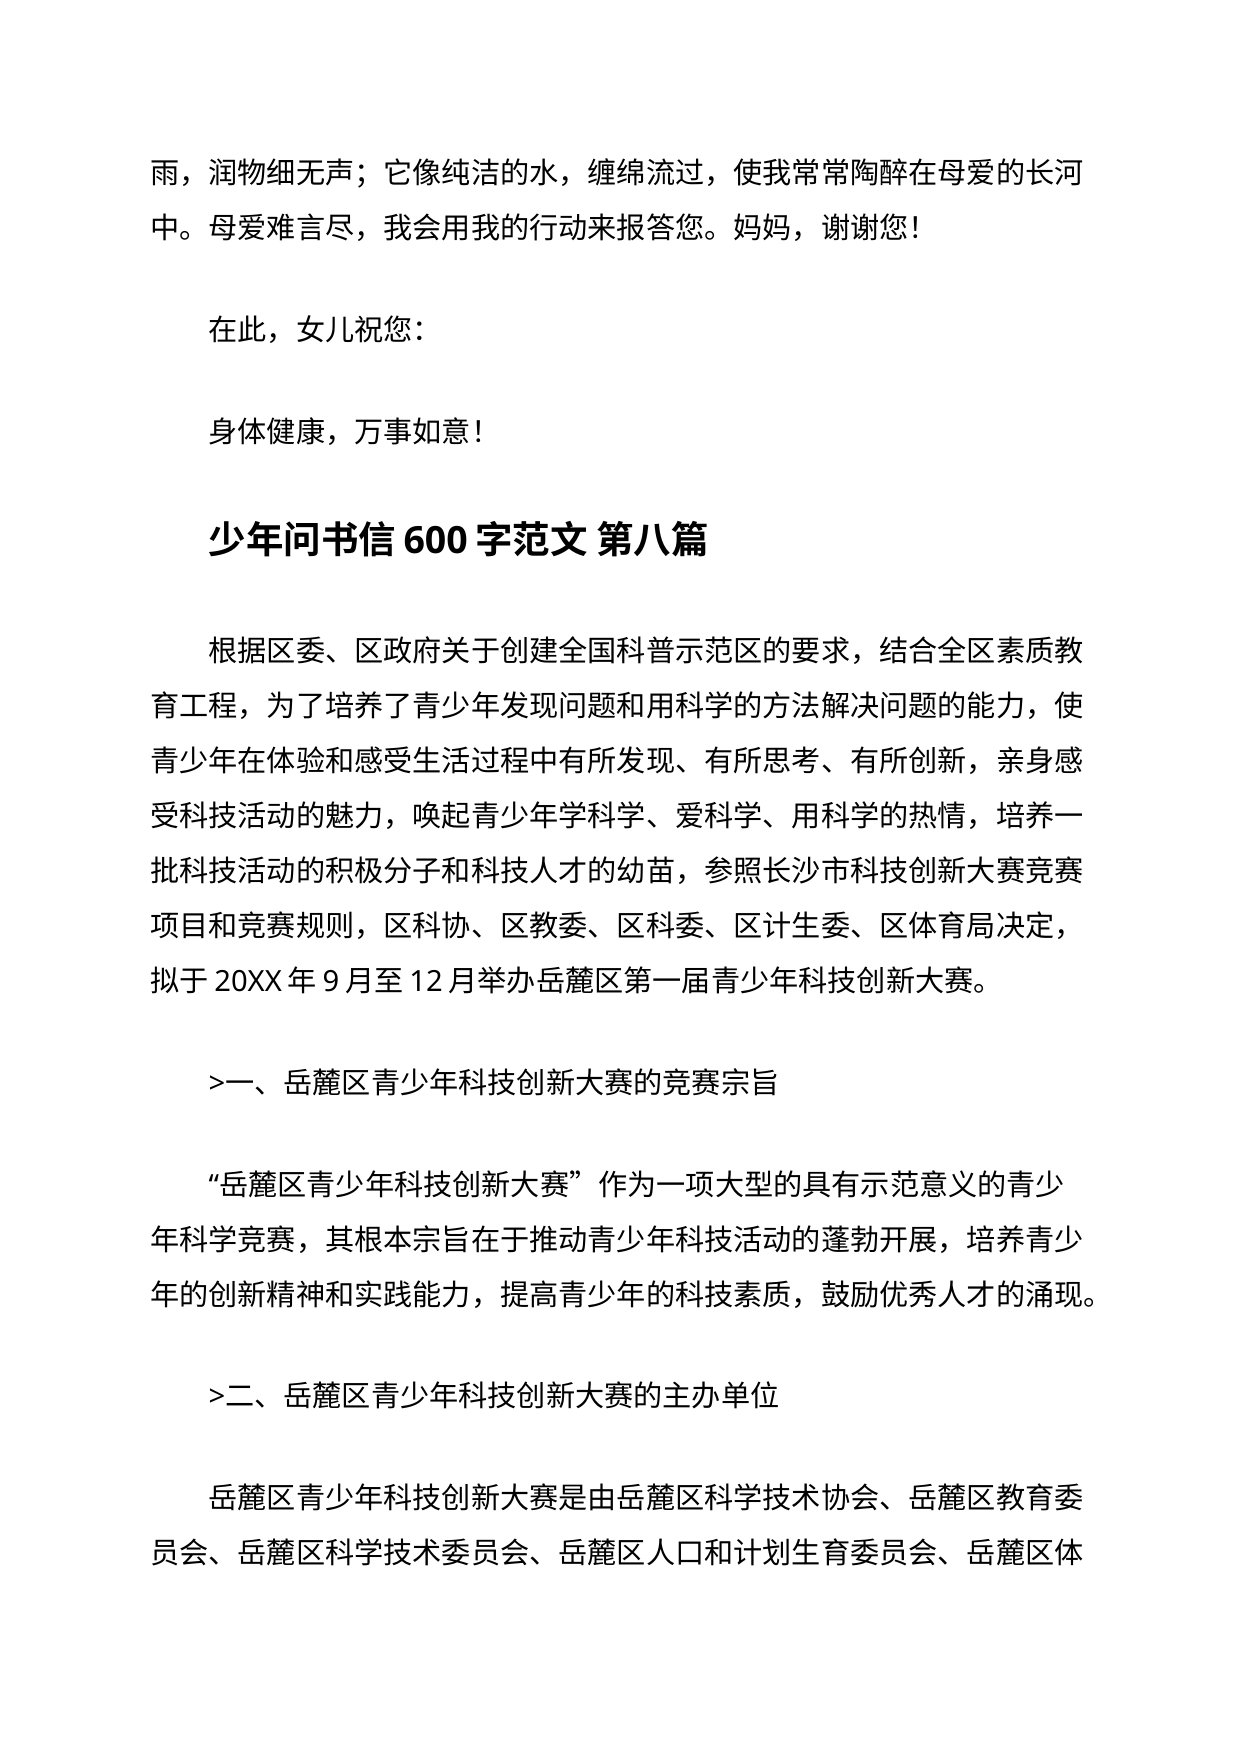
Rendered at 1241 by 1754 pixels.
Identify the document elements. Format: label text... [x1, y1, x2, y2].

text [150, 1475, 1090, 1572]
text “岳麓区青少年科技创新大赛”作为一项大型的具有示范意义的青少年科学竞赛，其根本宗旨在于推动青少年科技活动的蓬勃开展，培养青少年的创新精神和实践能力，提高青少年的科技素质，鼓励优秀人才的涌现。 [150, 1161, 1090, 1313]
text 在此，女儿祝您： [150, 307, 1090, 349]
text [150, 150, 1090, 247]
text 少年问书信600字范文 第八篇 [150, 510, 1090, 565]
text 身体健康，万事如意！ [150, 408, 1090, 451]
text 根据区委、区政府关于创建全国科普示范区的要求，结合全区素质教育工程，为了培养了青少年发现问题和用科学的方法解决问题的能力，使青少年在体验和感受生活过程中有所发现、有所思考、有所创新，亲身感受科技活动的魅力，唤起青少年学科学、爱科学、用科学的热情，培养一批科技活动的积极分子和科技人才的幼苗，参照长沙市科技创新大赛竞赛项目和竞赛规则，区科协、区教委、区科委、区计生委、区体育局决定，拟于20XX年9月至12月举办岳麓区第一届青少年科技创新大赛。 [150, 628, 1090, 999]
text >一、岳麓区青少年科技创新大赛的竞赛宗旨 [150, 1059, 1090, 1102]
text >二、岳麓区青少年科技创新大赛的主办单位 [150, 1373, 1090, 1415]
